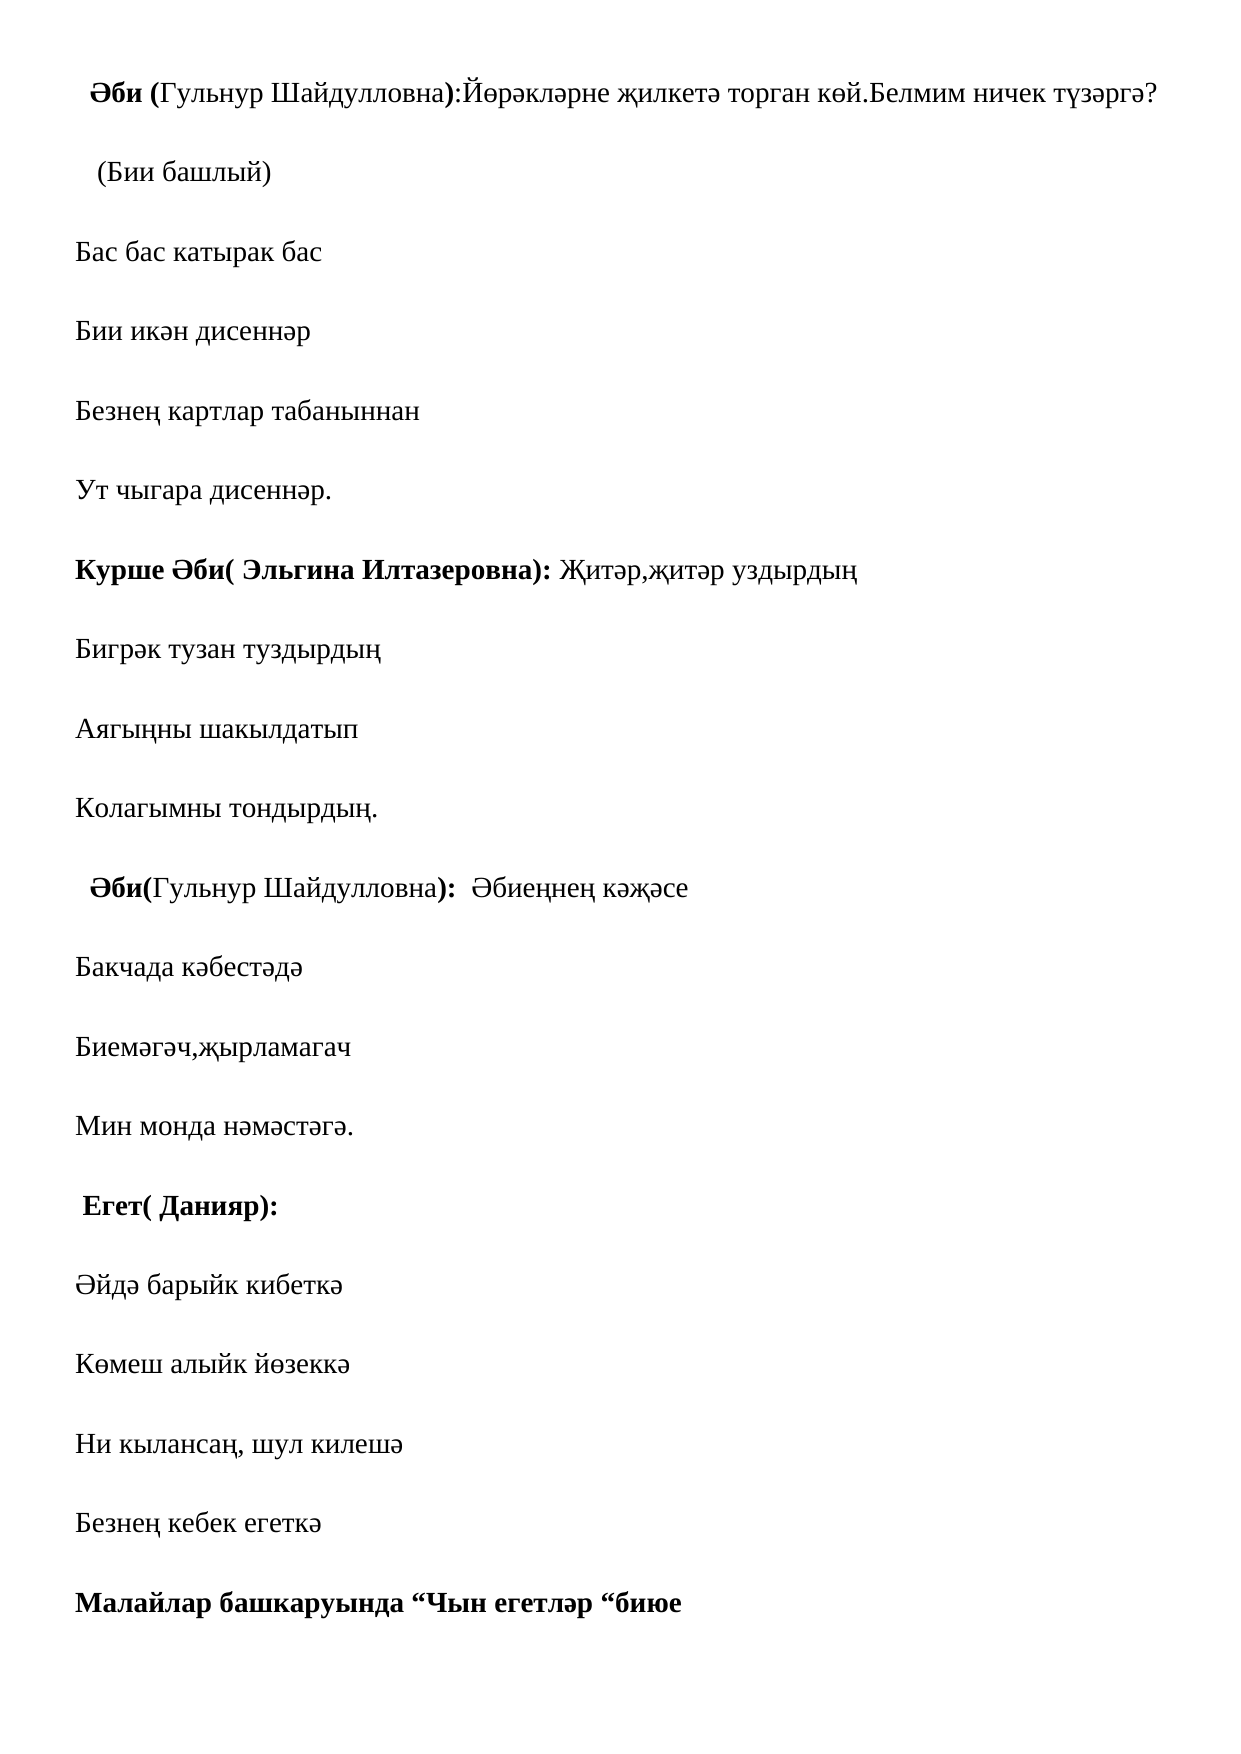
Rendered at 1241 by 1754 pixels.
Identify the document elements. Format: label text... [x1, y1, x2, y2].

text (Бии башлый) [75, 154, 1165, 188]
text Бакчада кәбестәдә [75, 949, 1165, 983]
text Мин монда нәмәстәгә. [75, 1108, 1165, 1142]
text Әби (Гульнур Шайдулловна):Йөрәкләрне җилкетә торган көй.Белмим ничек түзәргә? [75, 75, 1165, 108]
text Безнең кебек егеткә [75, 1506, 1165, 1539]
text Әйдә барыйк кибеткә [75, 1267, 1165, 1301]
text Көмеш алыйк йөзеккә [75, 1347, 1165, 1380]
text Биемәгәч,җырламагач [75, 1029, 1165, 1062]
text Аягыңны шакылдатып [75, 711, 1165, 744]
text Малайлар башкаруында “Чын егетләр “биюе [75, 1585, 1165, 1619]
text Колагымны тондырдың. [75, 790, 1165, 824]
text Әби(Гульнур Шайдулловна): Әбиеңнең кәҗәсе [75, 870, 1165, 903]
text Курше Әби( Эльгина Илтазеровна): Җитәр,җитәр уздырдың [75, 552, 1165, 585]
text Ни кылансаң, шул килешә [75, 1426, 1165, 1460]
text Ут чыгара дисеннәр. [75, 472, 1165, 506]
text Бас бас катырак бас [75, 234, 1165, 267]
text Безнең картлар табаныннан [75, 393, 1165, 426]
text Бигрәк тузан туздырдың [75, 631, 1165, 665]
text Егет( Данияр): [75, 1188, 1165, 1221]
text Бии икән дисеннәр [75, 313, 1165, 347]
